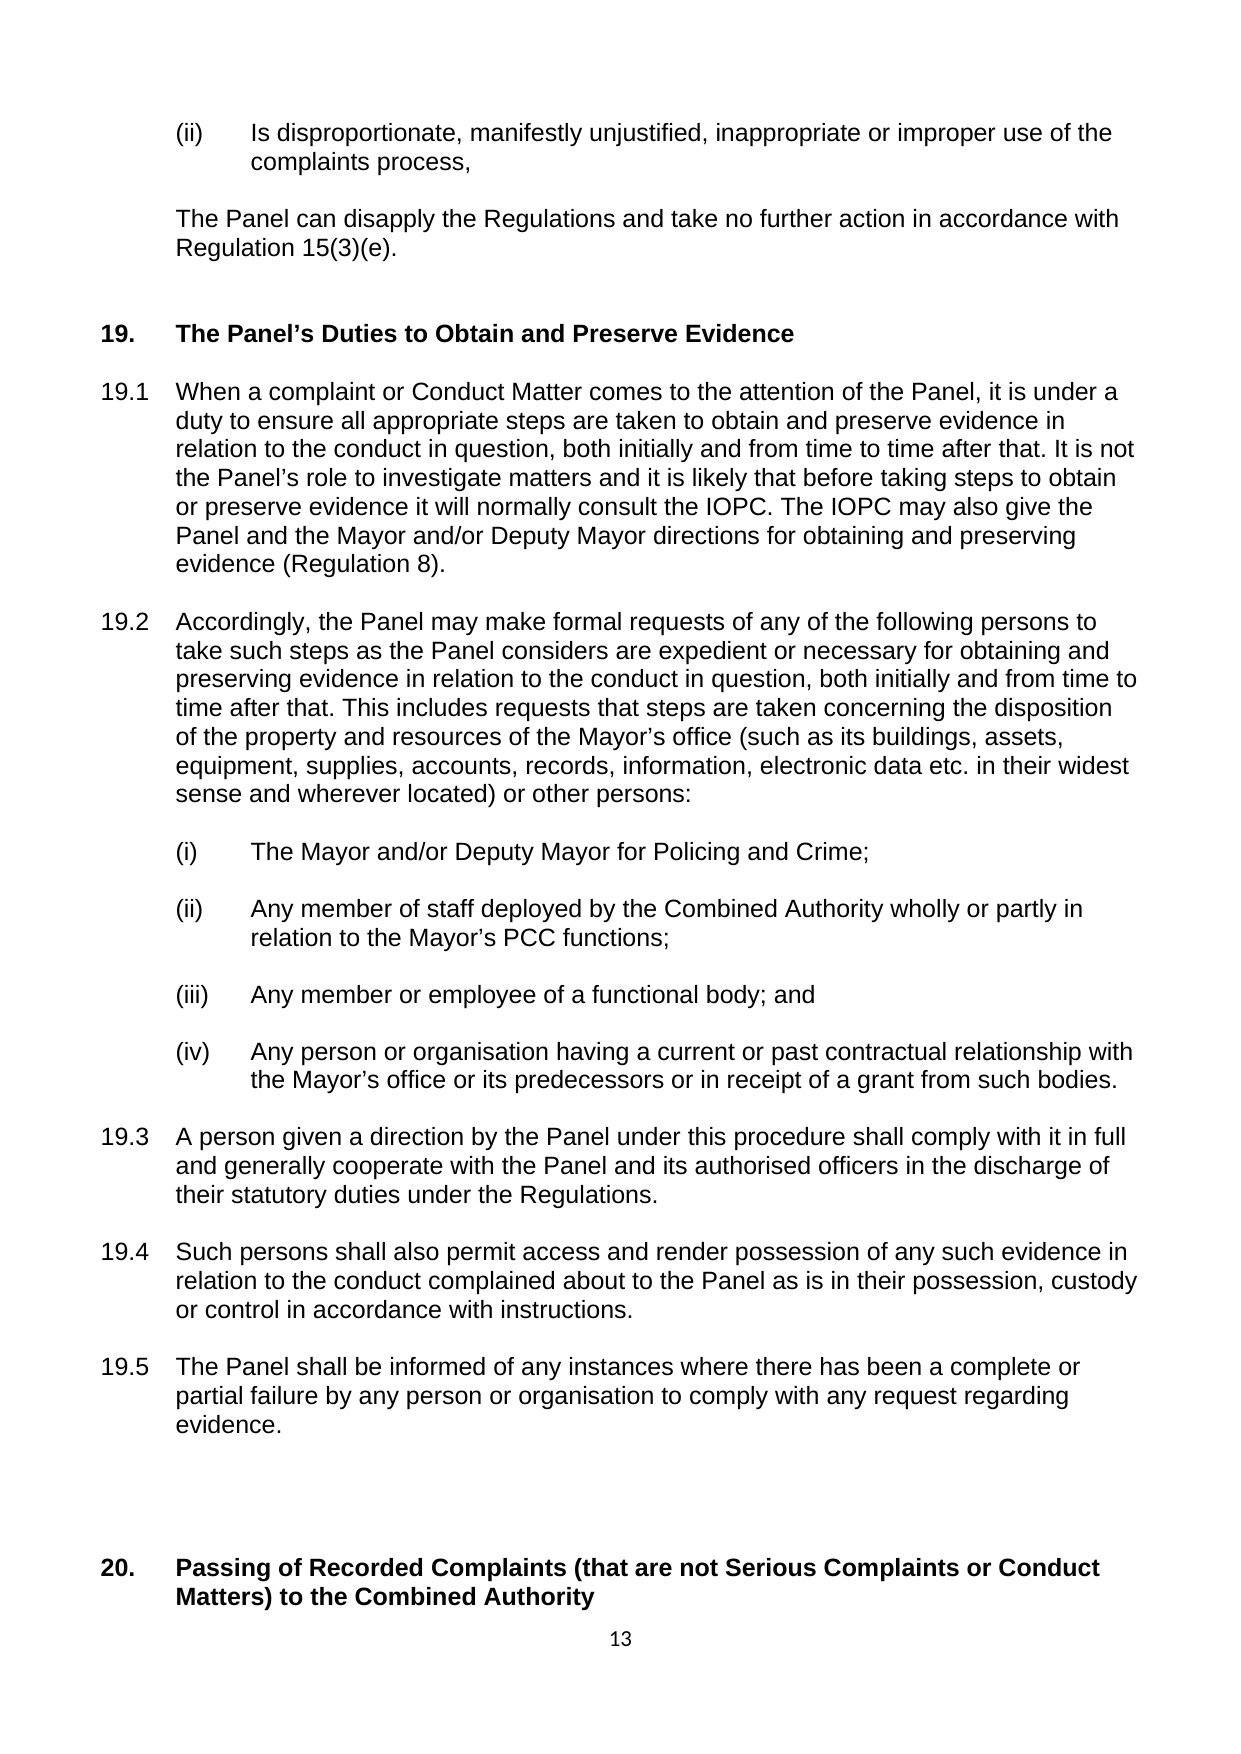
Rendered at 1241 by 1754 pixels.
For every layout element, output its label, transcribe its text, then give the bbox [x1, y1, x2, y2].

list Any person or organisation having a current or past contractual relationship with the Mayor’s office or its predecessors or in receipt of a grant from such bodies. [175, 1037, 1140, 1094]
text 19.1 When a complaint or Conduct Matter comes to the attention of the Panel, it is under a duty to ensure all appropriate steps are taken to obtain and preserve evidence in relation to the conduct in question, both initially and from time to time after that. It is not the Panel’s role to investigate matters and it is likely that before taking steps to obtain or preserve evidence it will normally consult the IOPC. The IOPC may also give the Panel and the Mayor and/or Deputy Mayor directions for obtaining and preserving evidence (Regulation 8). [100, 377, 1140, 578]
list Any member of staff deployed by the Combined Authority wholly or partly in relation to the Mayor’s PCC functions; [175, 894, 1140, 952]
list The Mayor and/or Deputy Mayor for Policing and Crime; [175, 837, 1140, 866]
text 19.5 The Panel shall be informed of any instances where there has been a complete or partial failure by any person or organisation to comply with any request regarding evidence. [100, 1352, 1140, 1438]
text 19.3 A person given a direction by the Panel under this procedure shall comply with it in full and generally cooperate with the Panel and its authorised officers in the discharge of their statutory duties under the Regulations. [100, 1122, 1140, 1208]
text 19.4 Such persons shall also permit access and render possession of any such evidence in relation to the conduct complained about to the Panel as is in their possession, custody or control in accordance with instructions. [100, 1237, 1140, 1323]
text 20. Passing of Recorded Complaints (that are not Serious Complaints or Conduct Matters) to the Combined Authority [100, 1553, 1140, 1611]
text The Panel can disapply the Regulations and take no further action in accordance with Regulation 15(3)(e). [175, 204, 1140, 262]
text 19.2 Accordingly, the Panel may make formal requests of any of the following persons to take such steps as the Panel considers are expedient or necessary for obtaining and preserving evidence in relation to the conduct in question, both initially and from time to time after that. This includes requests that steps are taken concerning the disposition of the property and resources of the Mayor’s office (such as its buildings, assets, equipment, supplies, accounts, records, information, electronic data etc. in their widest sense and wherever located) or other persons: [100, 607, 1140, 808]
list Is disproportionate, manifestly unjustified, inappropriate or improper use of the complaints process, [175, 118, 1140, 176]
list Any member or employee of a functional body; and [175, 980, 1140, 1009]
text 19. The Panel’s Duties to Obtain and Preserve Evidence [100, 319, 1140, 348]
